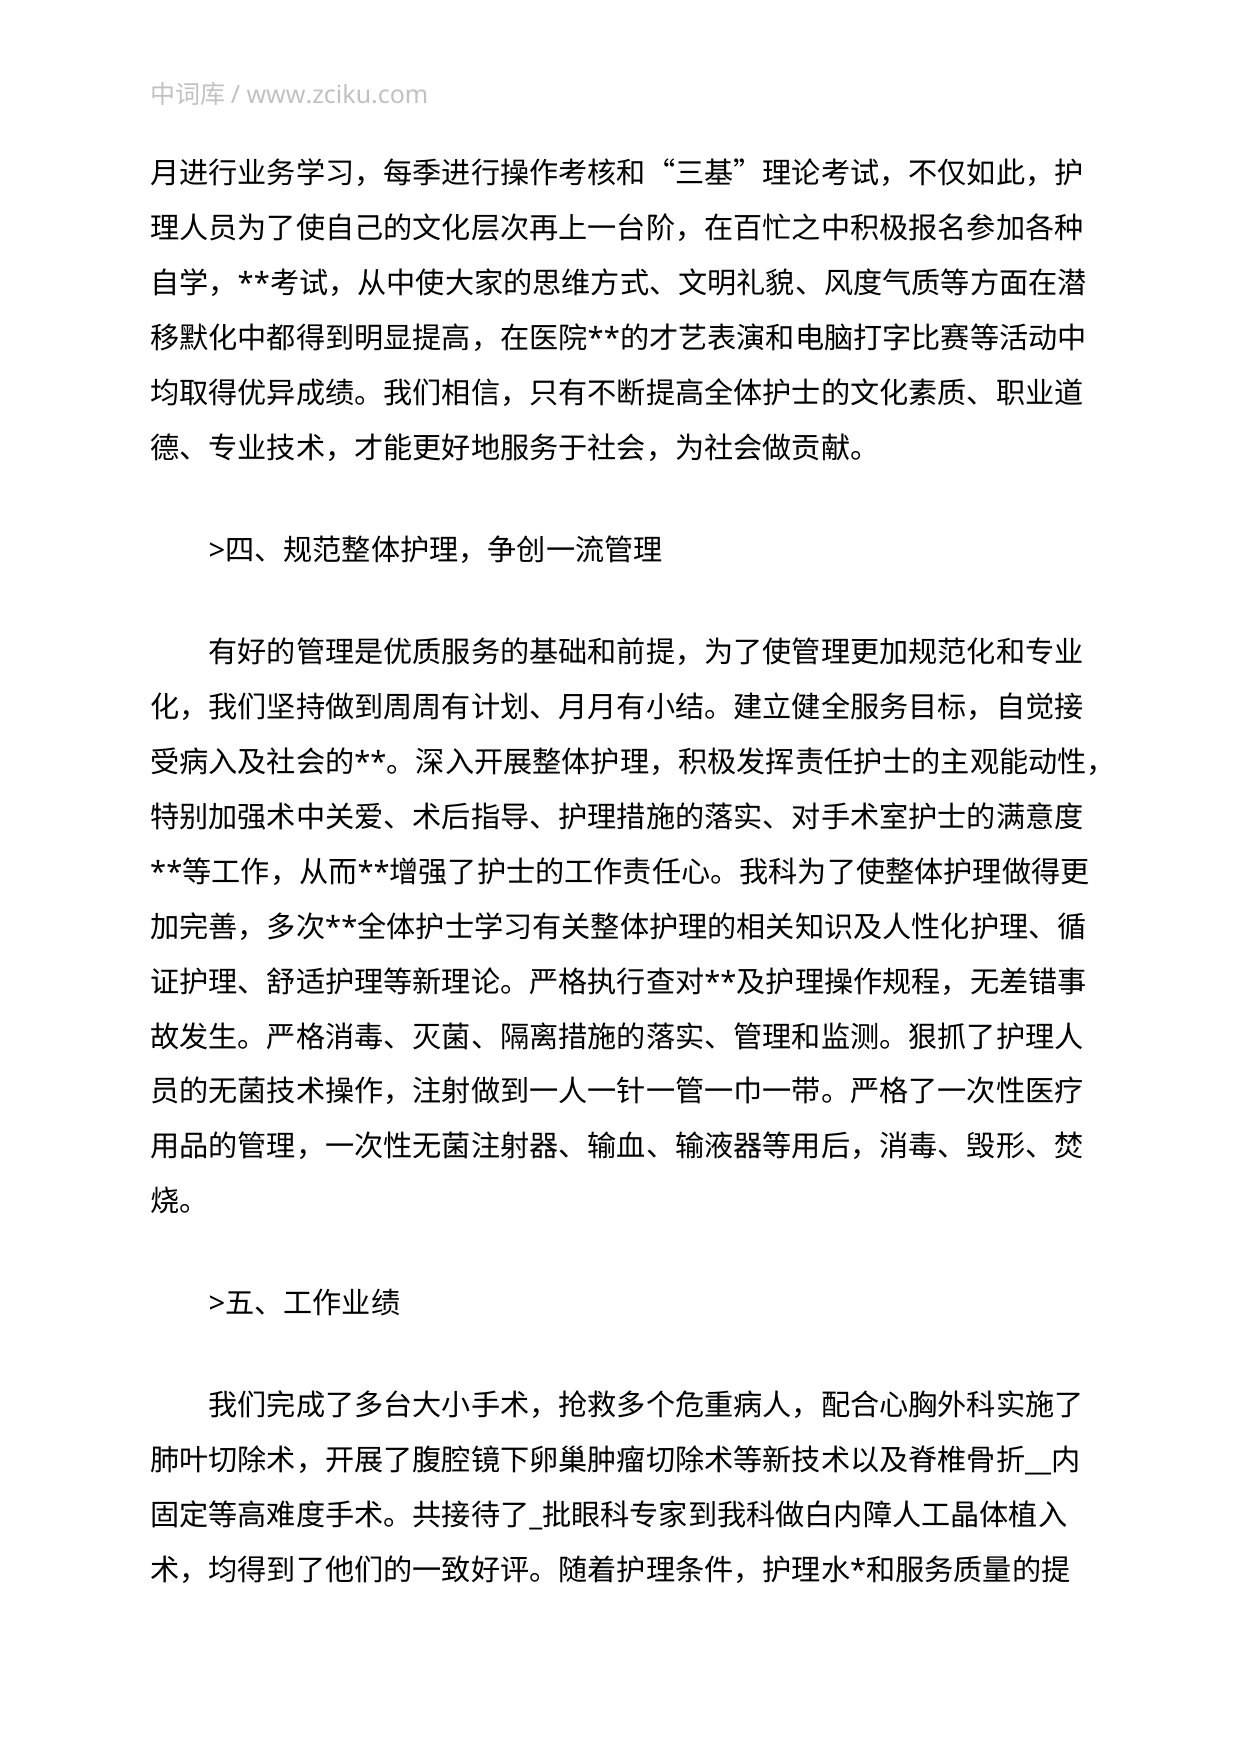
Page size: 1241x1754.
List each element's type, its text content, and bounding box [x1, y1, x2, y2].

text >四、规范整体护理，争创一流管理 [150, 526, 1090, 569]
text >五、工作业绩 [150, 1279, 1090, 1322]
text 有好的管理是优质服务的基础和前提，为了使管理更加规范化和专业化，我们坚持做到周周有计划、月月有小结。建立健全服务目标，自觉接受病入及社会的**。深入开展整体护理，积极发挥责任护士的主观能动性，特别加强术中关爱、术后指导、护理措施的落实、对手术室护士的满意度**等工作，从而**增强了护士的工作责任心。我科为了使整体护理做得更加完善，多次**全体护士学习有关整体护理的相关知识及人性化护理、循证护理、舒适护理等新理论。严格执行查对**及护理操作规程，无差错事故发生。严格消毒、灭菌、隔离措施的落实、管理和监测。狠抓了护理人员的无菌技术操作，注射做到一人一针一管一巾一带。严格了一次性医疗用品的管理，一次性无菌注射器、输血、输液器等用后，消毒、毁形、焚烧。 [150, 628, 1090, 1220]
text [150, 1382, 1090, 1589]
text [150, 150, 1090, 467]
